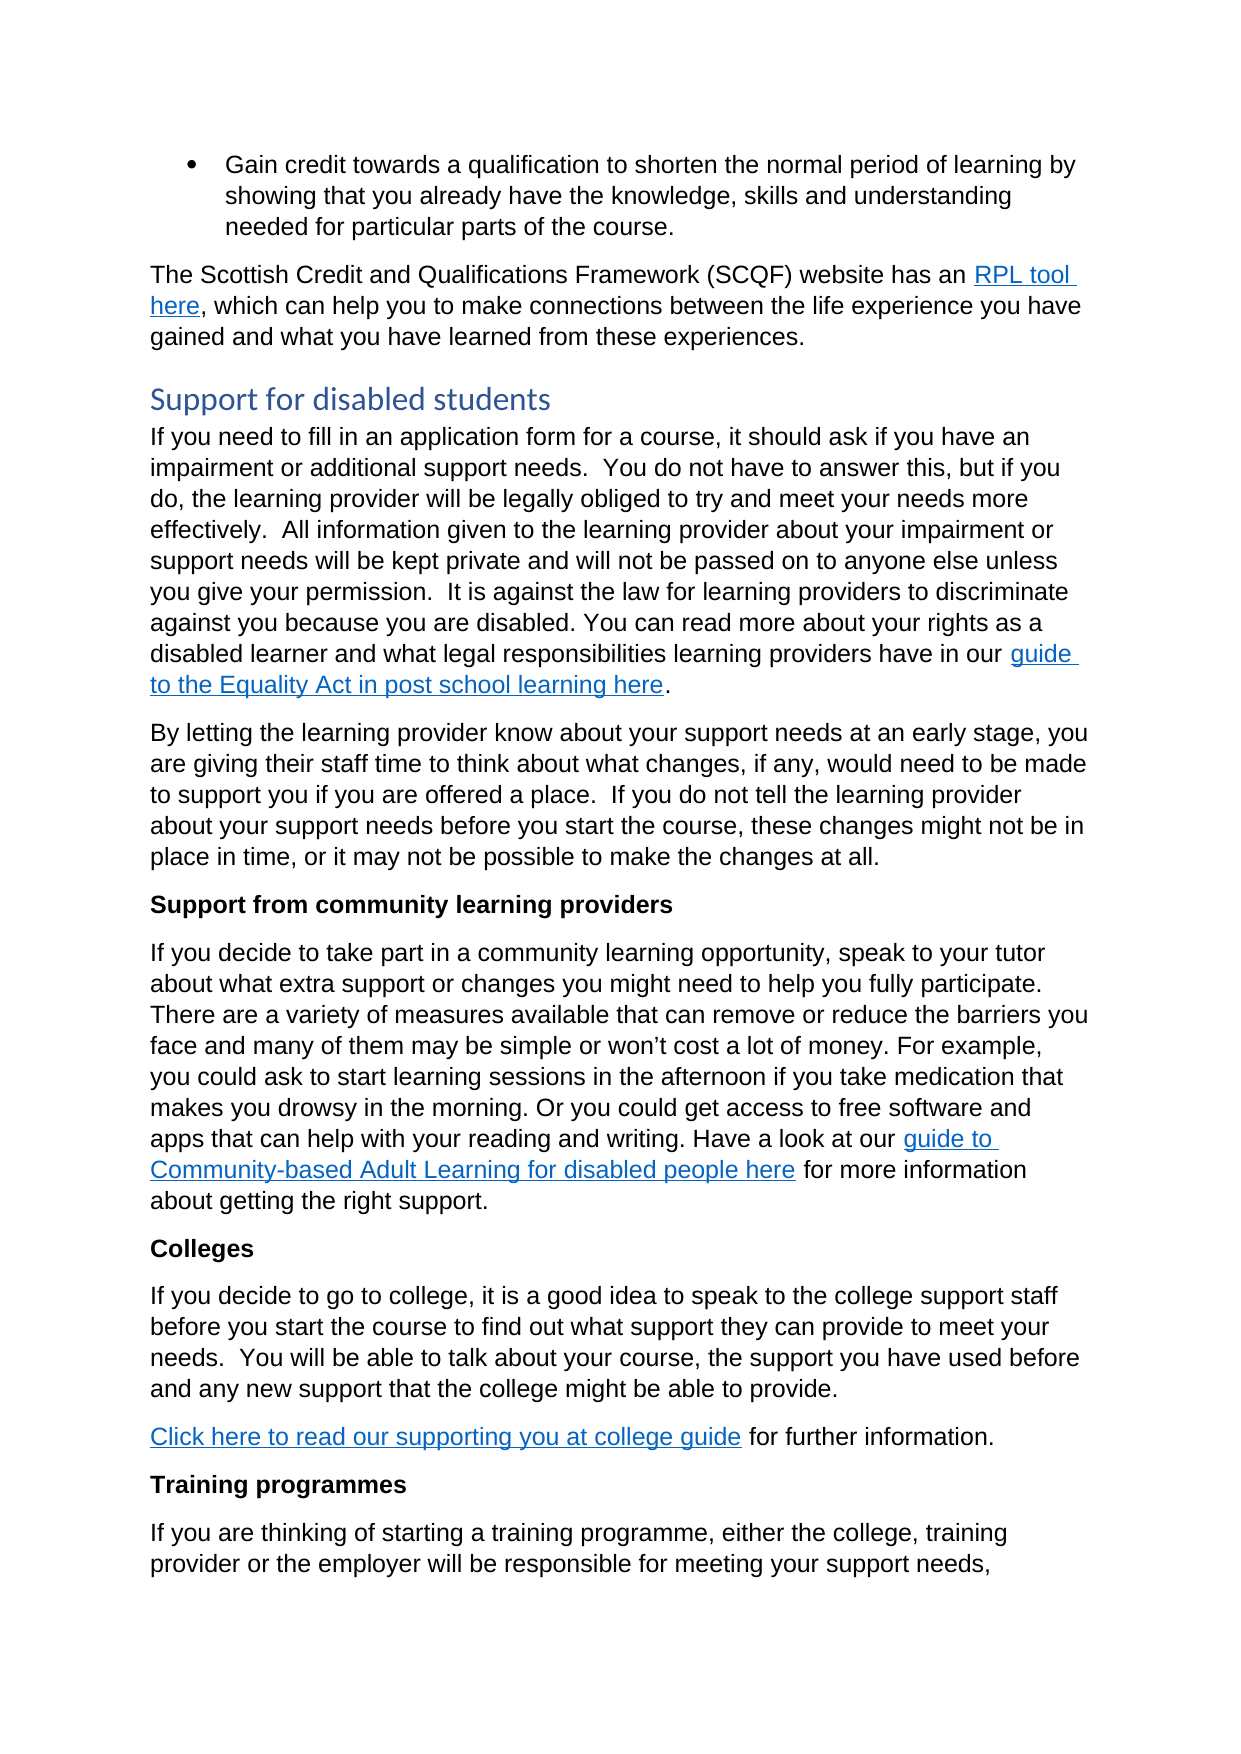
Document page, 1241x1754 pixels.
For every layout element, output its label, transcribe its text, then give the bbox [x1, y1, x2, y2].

list Gain credit towards a qualification to shorten the normal period of learning by showing that you already have the knowledge, skills and understanding needed for particular parts of the course. [187, 150, 1090, 241]
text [150, 1518, 1090, 1577]
text If you decide to take part in a community learning opportunity, speak to your tutor about what extra support or changes you might need to help you fully participate. There are a variety of measures available that can remove or reduce the barriers you face and many of them may be simple or won’t cost a lot of money. For example, you could ask to start learning sessions in the afternoon if you take medication that makes you drowsy in the morning. Or you could get access to free software and apps that can help with your reading and writing. Have a look at our guide to Community-based Adult Learning for disabled people here for more information about getting the right support. [150, 938, 1090, 1215]
text Support from community learning providers [150, 890, 1090, 919]
subtitle Support for disabled students [150, 378, 1090, 419]
text If you need to fill in an application form for a course, it should ask if you have an impairment or additional support needs. You do not have to answer this, but if you do, the learning provider will be legally obliged to try and meet your needs more effectively. All information given to the learning provider about your impairment or support needs will be kept private and will not be passed on to anyone else unless you give your permission. It is against the law for learning providers to discriminate against you because you are disabled. You can read more about your rights as a disabled learner and what legal responsibilities learning providers have in our guide to the Equality Act in post school learning here. [150, 422, 1090, 699]
text The Scottish Credit and Qualifications Framework (SCQF) website has an RPL tool here, which can help you to make connections between the life experience you have gained and what you have learned from these experiences. [150, 260, 1090, 351]
text By letting the learning provider know about your support needs at an early stage, you are giving their staff time to think about what changes, if any, would need to be made to support you if you are offered a place. If you do not tell the learning provider about your support needs before you start the course, these changes might not be in place in time, or it may not be possible to make the changes at all. [150, 718, 1090, 871]
text Colleges [150, 1234, 1090, 1262]
text Training programmes [150, 1470, 1090, 1499]
text If you decide to go to college, it is a good idea to speak to the college support staff before you start the course to find out what support they can provide to meet your needs. You will be able to talk about your course, the support you have used before and any new support that the college might be able to provide. [150, 1281, 1090, 1403]
text Click here to read our supporting you at college guide for further information. [150, 1422, 1090, 1451]
